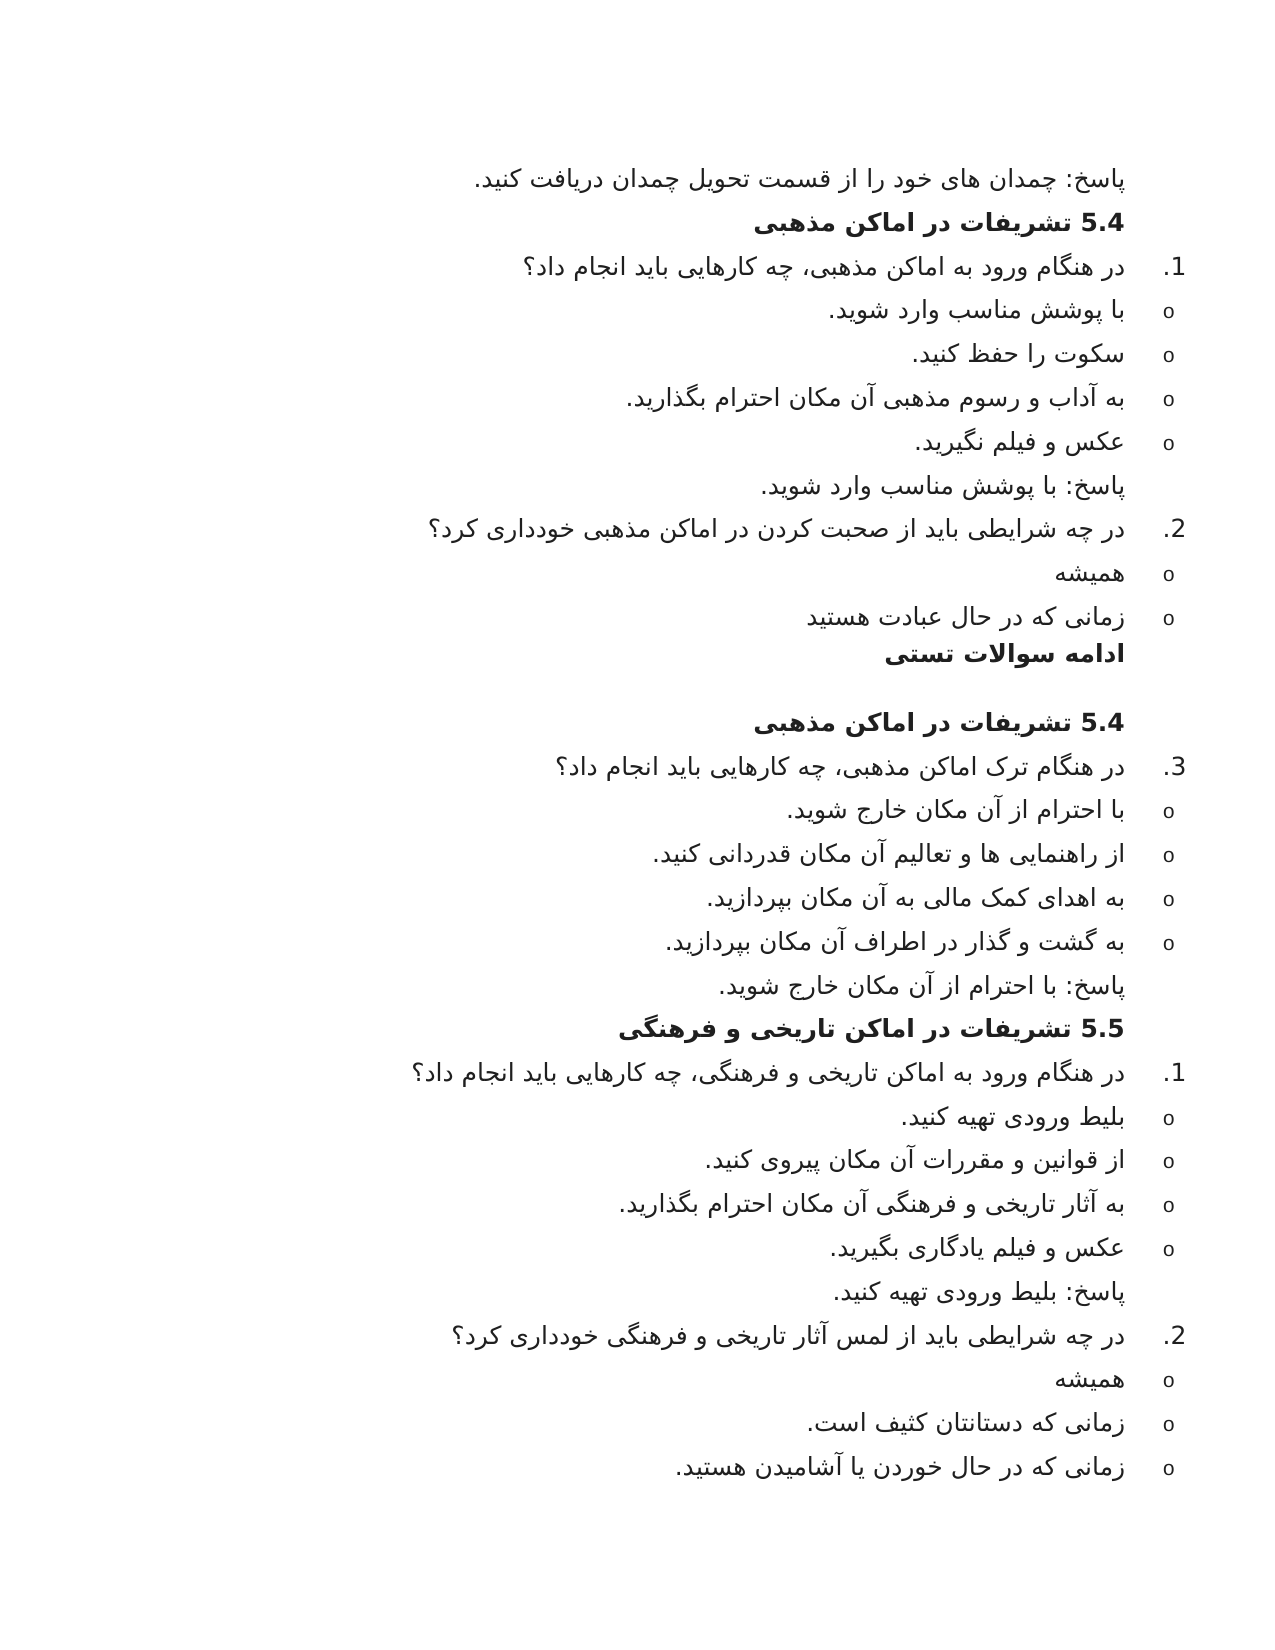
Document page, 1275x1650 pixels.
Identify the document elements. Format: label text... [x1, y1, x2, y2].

text پاسخ: چمدان های خود را از قسمت تحویل چمدان دریافت کنید. [150, 150, 1125, 194]
list عکس و فیلم یادگاری بگیرید. [150, 1219, 1162, 1262]
text 5.4 تشریفات در اماکن مذهبی [150, 194, 1125, 237]
list زمانی که در حال عبادت هستید [150, 587, 1162, 631]
list در هنگام ترک اماکن مذهبی، چه کارهایی باید انجام داد؟ [150, 737, 1162, 781]
list عکس و فیلم نگیرید. [150, 412, 1162, 456]
list زمانی که در حال خوردن یا آشامیدن هستید. [150, 1437, 1162, 1481]
text 5.5 تشریفات در اماکن تاریخی و فرهنگی [150, 1000, 1125, 1044]
text پاسخ: با احترام از آن مکان خارج شوید. [150, 956, 1125, 1000]
list به اهدای کمک مالی به آن مکان بپردازید. [150, 869, 1162, 912]
list سکوت را حفظ کنید. [150, 325, 1162, 369]
list به گشت و گذار در اطراف آن مکان بپردازید. [150, 912, 1162, 956]
text ادامه سوالات تستی [150, 631, 1125, 669]
text پاسخ: با پوشش مناسب وارد شوید. [150, 456, 1125, 500]
list در چه شرایطی باید از لمس آثار تاریخی و فرهنگی خودداری کرد؟ [150, 1306, 1162, 1350]
list در هنگام ورود به اماکن تاریخی و فرهنگی، چه کارهایی باید انجام داد؟ [150, 1044, 1162, 1087]
list به آداب و رسوم مذهبی آن مکان احترام بگذارید. [150, 369, 1162, 412]
list در هنگام ورود به اماکن مذهبی، چه کارهایی باید انجام داد؟ [150, 237, 1162, 281]
list همیشه [150, 1350, 1162, 1394]
list با پوشش مناسب وارد شوید. [150, 281, 1162, 325]
list از قوانین و مقررات آن مکان پیروی کنید. [150, 1131, 1162, 1175]
list در چه شرایطی باید از صحبت کردن در اماکن مذهبی خودداری کرد؟ [150, 500, 1162, 544]
text 5.4 تشریفات در اماکن مذهبی [150, 694, 1125, 737]
list همیشه [150, 544, 1162, 587]
text پاسخ: بلیط ورودی تهیه کنید. [150, 1262, 1125, 1306]
list بلیط ورودی تهیه کنید. [150, 1087, 1162, 1131]
list به آثار تاریخی و فرهنگی آن مکان احترام بگذارید. [150, 1175, 1162, 1219]
list از راهنمایی ها و تعالیم آن مکان قدردانی کنید. [150, 825, 1162, 869]
list با احترام از آن مکان خارج شوید. [150, 781, 1162, 825]
list زمانی که دستانتان کثیف است. [150, 1394, 1162, 1437]
